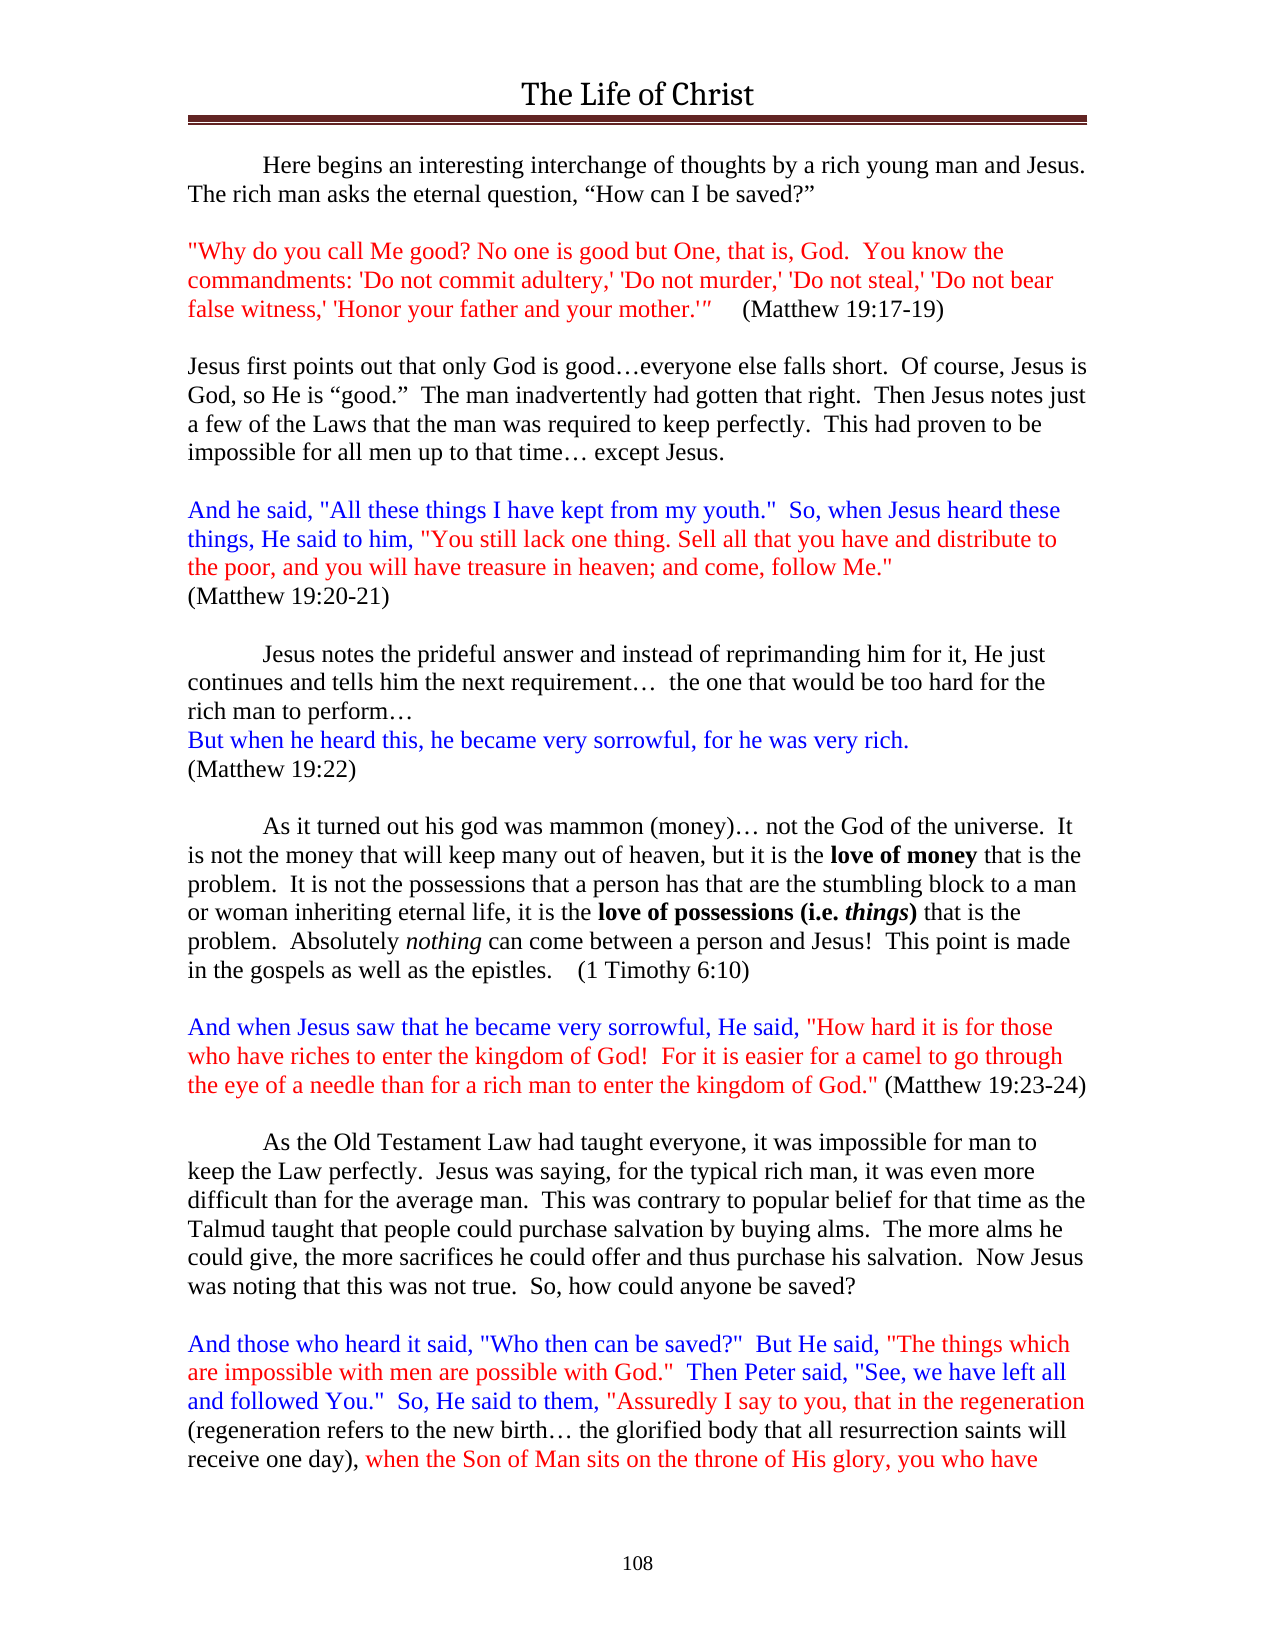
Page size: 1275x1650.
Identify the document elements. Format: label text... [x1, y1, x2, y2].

text Jesus notes the prideful answer and instead of reprimanding him for it, He just continues and tells him the next requirement… the one that would be too hard for the rich man to perform… [187, 639, 1087, 725]
text (Matthew 19:20-21) [187, 581, 1087, 610]
text (Matthew 19:22) [187, 754, 1087, 782]
text "Why do you call Me good? No one is good but One, that is, God. You know the commandments: 'Do not commit adultery,' 'Do not murder,' 'Do not steal,' 'Do not bear false witness,' 'Honor your father and your mother.'" (Matthew 19:17-19) [187, 236, 1087, 322]
text As the Old Testament Law had taught everyone, it was impossible for man to keep the Law perfectly. Jesus was saying, for the typical rich man, it was even more difficult than for the average man. This was contrary to popular belief for that time as the Talmud taught that people could purchase salvation by buying alms. The more alms he could give, the more sacrifices he could offer and thus purchase his salvation. Now Jesus was noting that this was not true. So, how could anyone be saved? [187, 1127, 1087, 1300]
text Jesus first points out that only God is good…everyone else falls short. Of course, Jesus is God, so He is “good.” The man inadvertently had gotten that right. Then Jesus notes just a few of the Laws that the man was required to keep perfectly. This had proven to be impossible for all men up to that time… except Jesus. [187, 351, 1087, 466]
text And he said, "All these things I have kept from my youth." So, when Jesus heard these things, He said to him, "You still lack one thing. Sell all that you have and distribute to the poor, and you will have treasure in heaven; and come, follow Me." [187, 495, 1087, 581]
text Here begins an interesting interchange of thoughts by a rich young man and Jesus. The rich man asks the eternal question, “How can I be saved?” [187, 150, 1087, 207]
text But when he heard this, he became very sorrowful, for he was very rich. [187, 725, 1087, 754]
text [187, 1329, 1087, 1472]
text As it turned out his god was mammon (money)… not the God of the universe. It is not the money that will keep many out of heaven, but it is the love of money that is the problem. It is not the possessions that a person has that are the stumbling block to a man or woman inheriting eternal life, it is the love of possessions (i.e. things) that is the problem. Absolutely nothing can come between a person and Jesus! This point is made in the gospels as well as the epistles. (1 Timothy 6:10) [187, 811, 1087, 984]
text And when Jesus saw that he became very sorrowful, He said, "How hard it is for those who have riches to enter the kingdom of God! For it is easier for a camel to go through the eye of a needle than for a rich man to enter the kingdom of God." (Matthew 19:23-24) [187, 1012, 1087, 1099]
